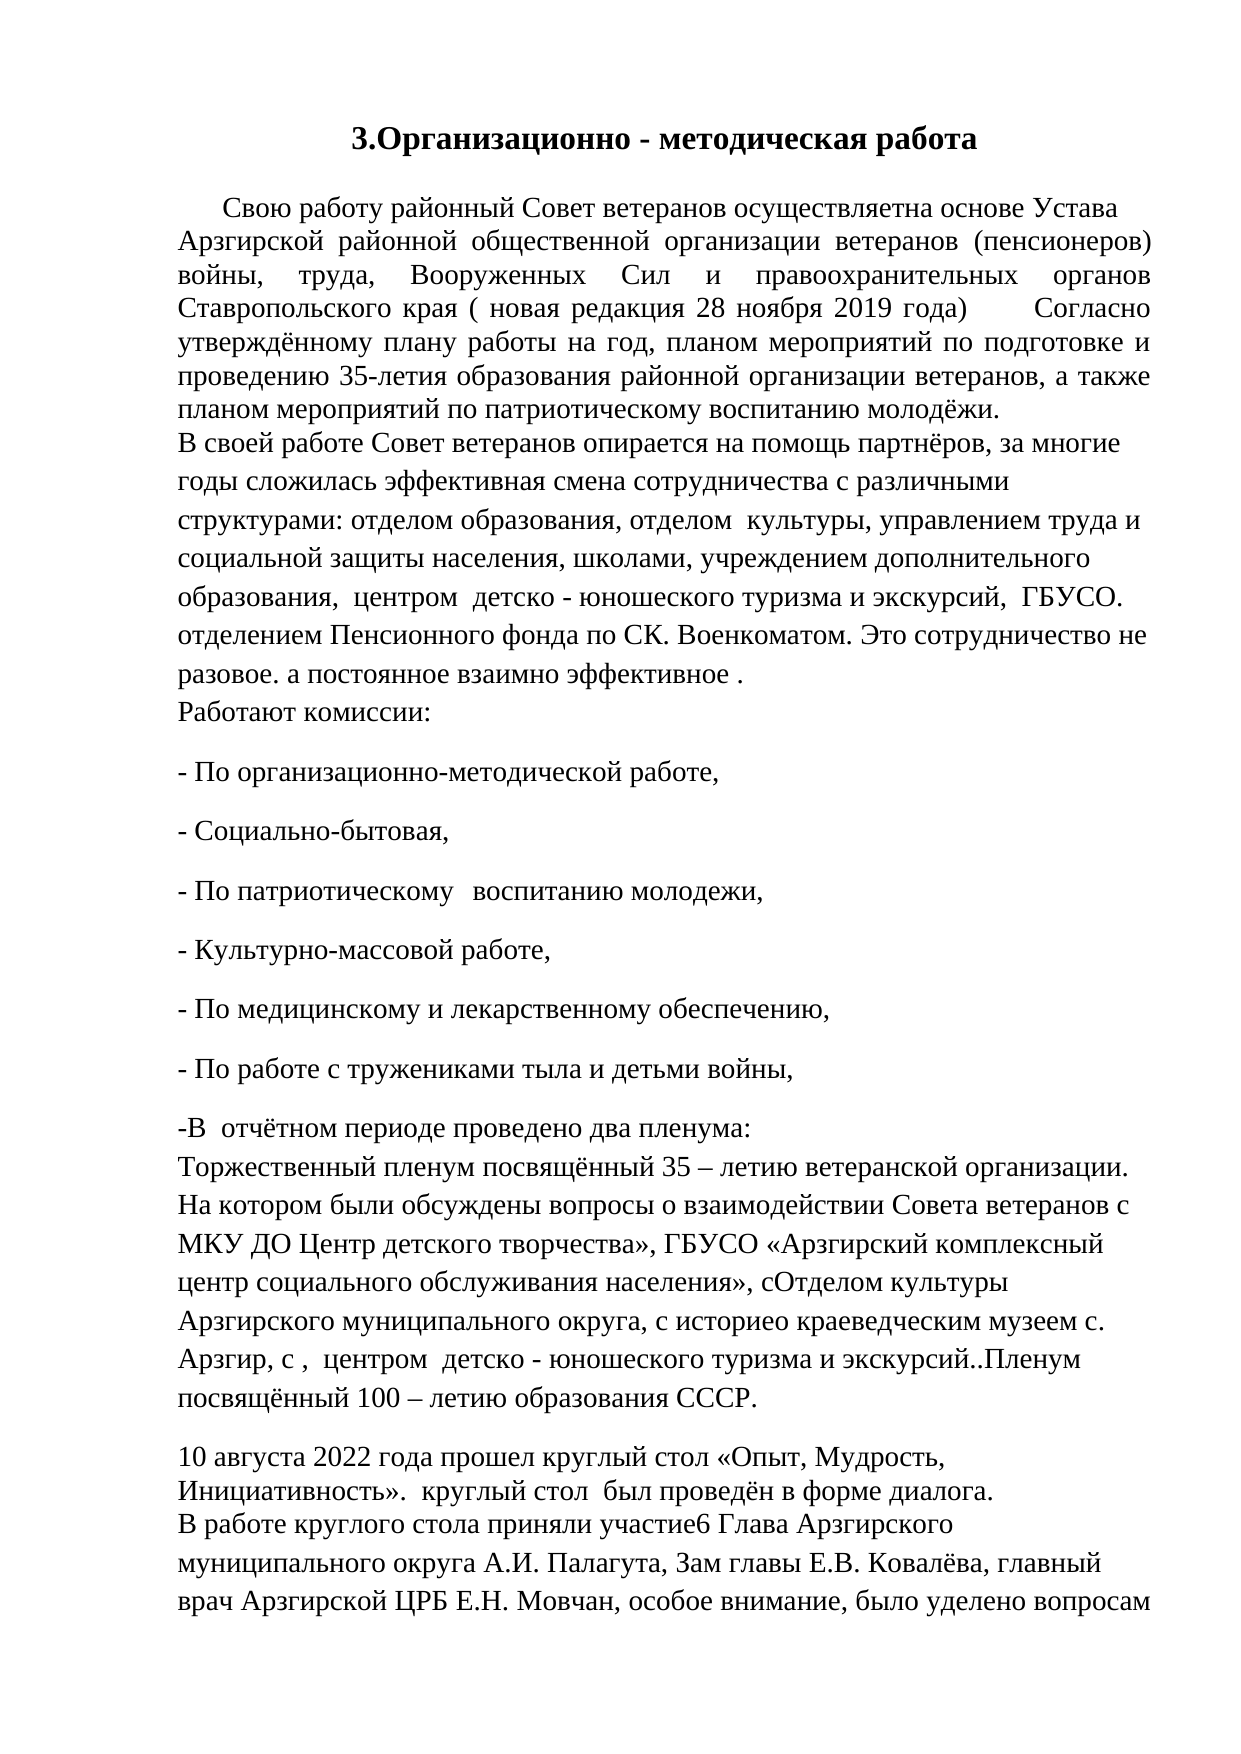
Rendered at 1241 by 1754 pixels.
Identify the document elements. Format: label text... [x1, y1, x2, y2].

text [177, 1506, 1152, 1617]
text Арзгирской районной общественной организации ветеранов (пенсионеров) войны, труда, Вооруженных Сил и правоохранительных органов Ставропольского края ( новая редакция 28 ноября 2019 года) Согласно утверждённому плану работы на год, планом мероприятий по подготовке и проведению 35-летия образования районной организации ветеранов, а также планом мероприятий по патриотическому воспитанию молодёжи. [177, 223, 1152, 425]
text - По патриотическому воспитанию молодежи, [177, 873, 1152, 906]
text - Социально-бытовая, [177, 813, 1152, 847]
text - По организационно-методической работе, [177, 754, 1152, 787]
text -В отчётном периоде проведено два пленума: Торжественный пленум посвящённый 35 – летию ветеранской организации. На котором были обсуждены вопросы о взаимодействии Совета ветеранов с МКУ ДО Центр детского творчества», ГБУСО «Арзгирский комплексный центр социального обслуживания населения», сОтделом культуры Арзгирского муниципального округа, с историео краеведческим музеем с. Арзгир, с , центром детско - юношеского туризма и экскурсий..Пленум посвящённый 100 – летию образования СССР. [177, 1110, 1152, 1413]
text 10 августа 2022 года прошел круглый стол «Опыт, Мудрость, Инициативность». круглый стол был проведён в форме диалога. [177, 1439, 1152, 1506]
text - По медицинскому и лекарственному обеспечению, [177, 991, 1152, 1025]
text - Культурно-массовой работе, [177, 932, 1152, 966]
text - По работе с тружениками тыла и детьми войны, [177, 1051, 1152, 1084]
text В своей работе Совет ветеранов опирается на помощь партнёров, за многие годы сложилась эффективная смена сотрудничества с различными структурами: отделом образования, отделом культуры, управлением труда и социальной защиты населения, школами, учреждением дополнительного образования, центром детско - юношеского туризма и экскурсий, ГБУСО. отделением Пенсионного фонда по СК. Военкоматом. Это сотрудничество не разовое. а постоянное взаимно эффективное . Работают комиссии: [177, 425, 1152, 728]
text 3.Организационно - методическая работа [177, 118, 1152, 156]
text Свою работу районный Совет ветеранов осуществляетна основе Устава [215, 190, 1152, 223]
